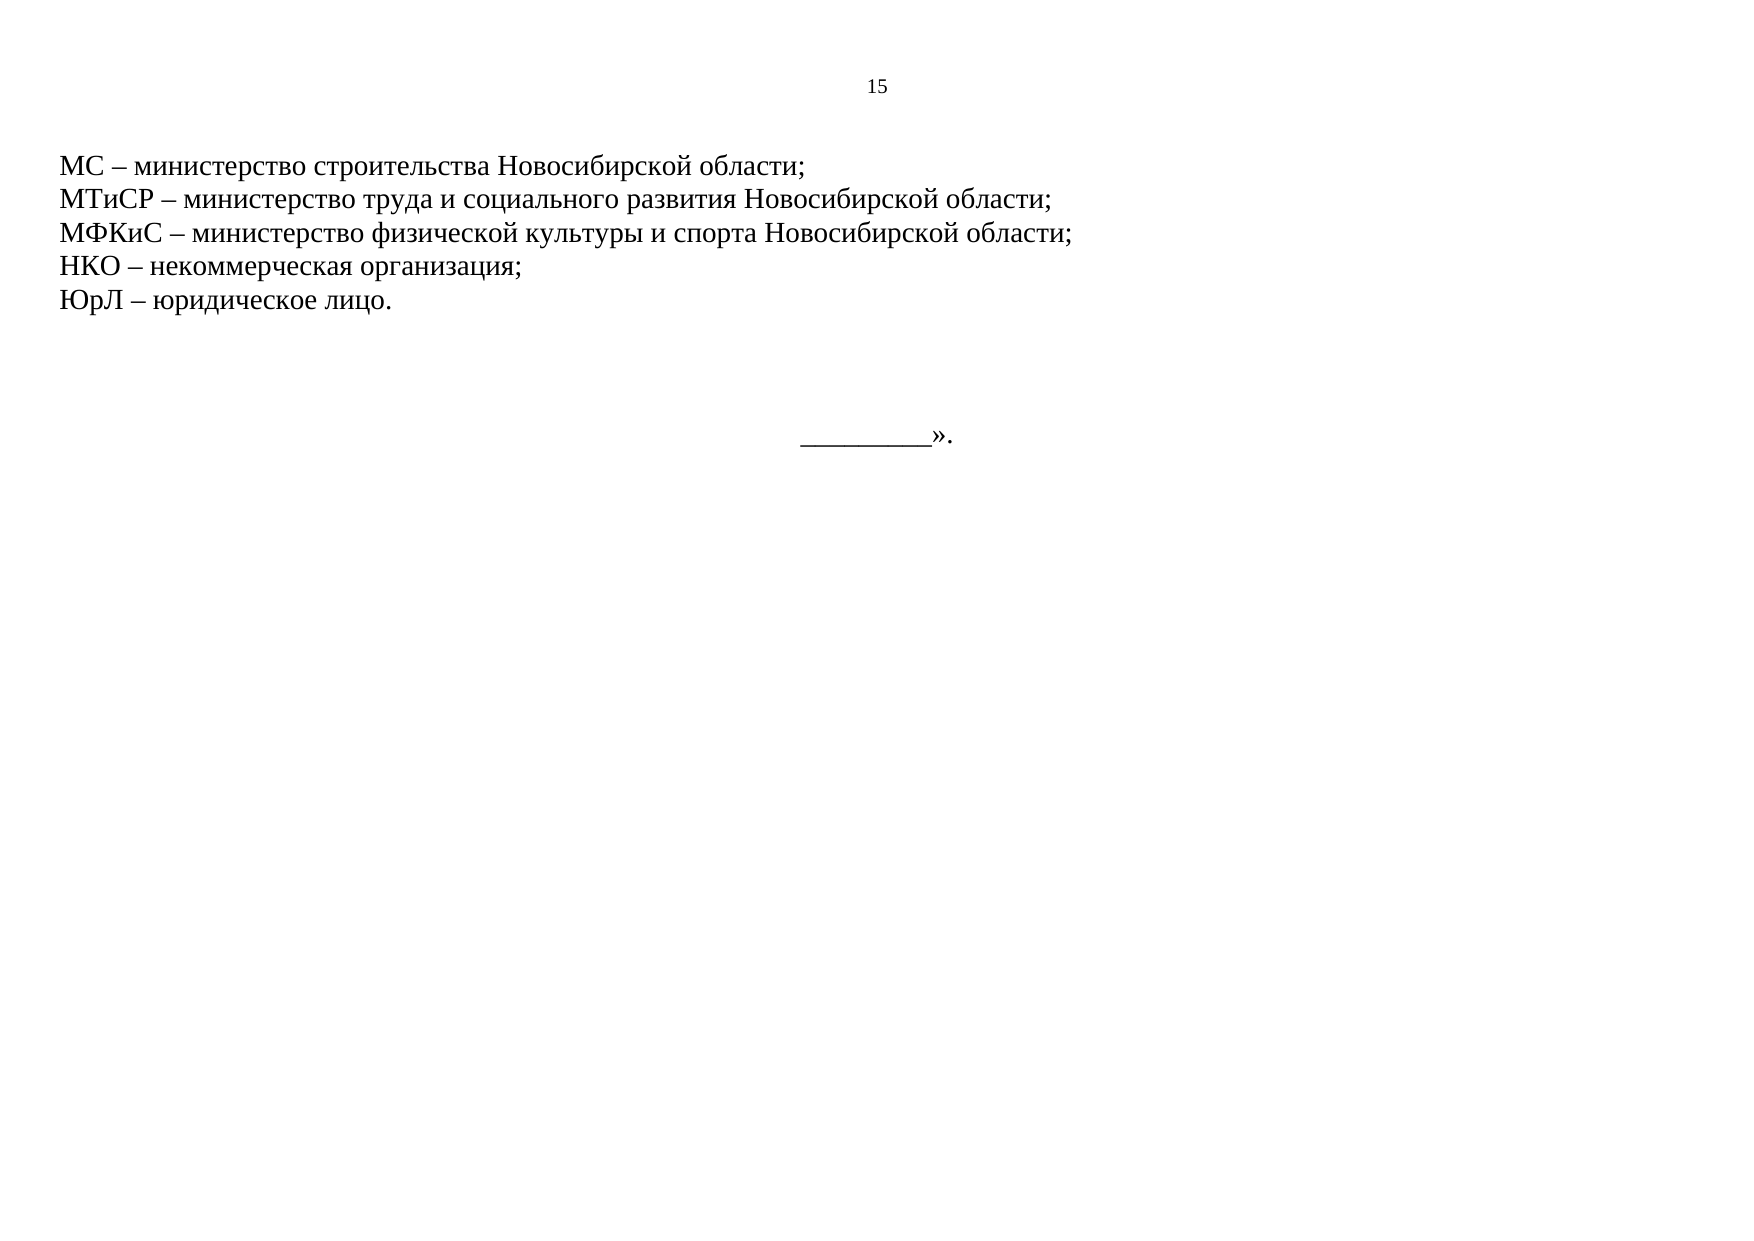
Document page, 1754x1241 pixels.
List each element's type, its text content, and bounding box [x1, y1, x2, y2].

text МТиСР – министерство труда и социального развития Новосибирской области; [59, 181, 1695, 215]
text МС – министерство строительства Новосибирской области; [59, 148, 1695, 181]
text _________». [59, 416, 1695, 449]
text НКО – некоммерческая организация; [59, 248, 1695, 282]
text МФКиС – министерство физической культуры и спорта Новосибирской области; [59, 215, 1695, 248]
text ЮрЛ – юридическое лицо. [59, 282, 1695, 315]
